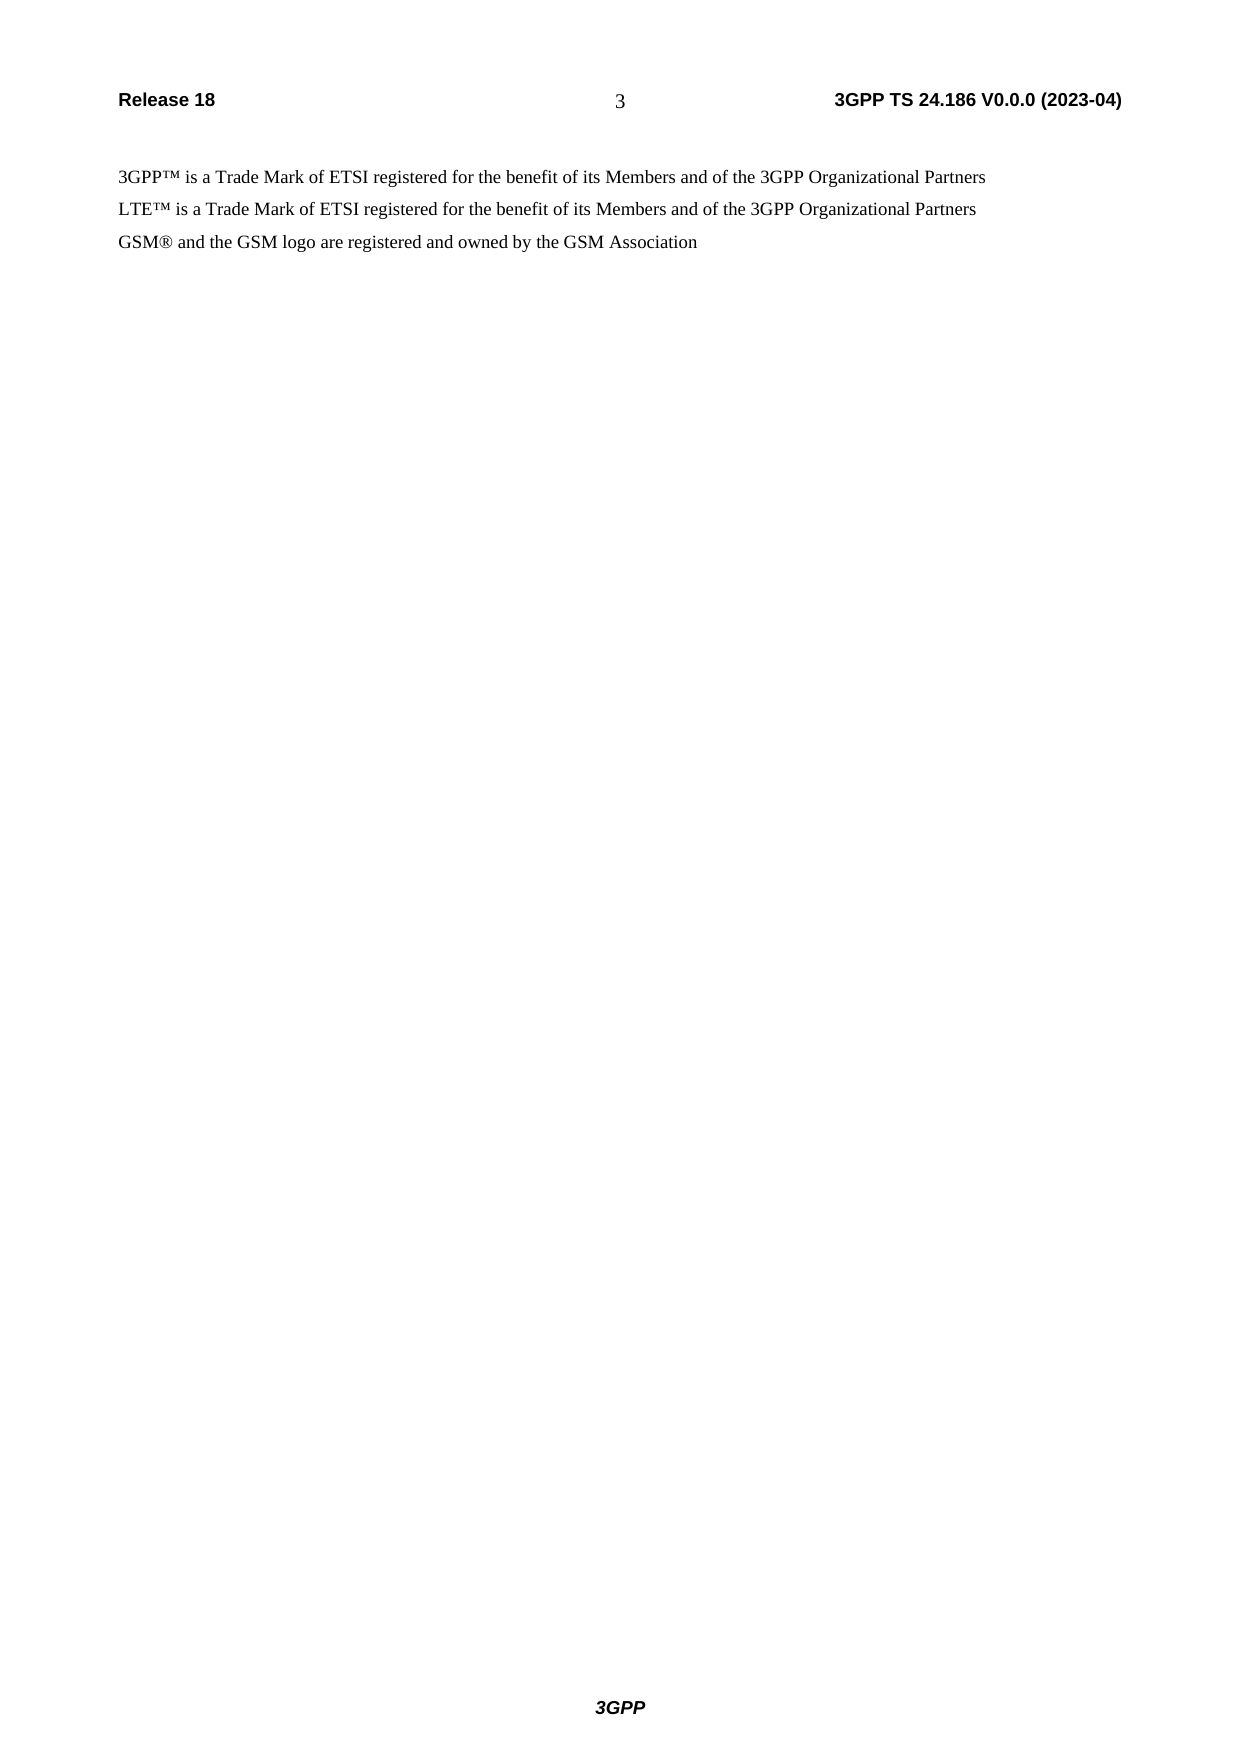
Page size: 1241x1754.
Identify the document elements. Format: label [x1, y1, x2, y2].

table_cell [107, 160, 1192, 309]
